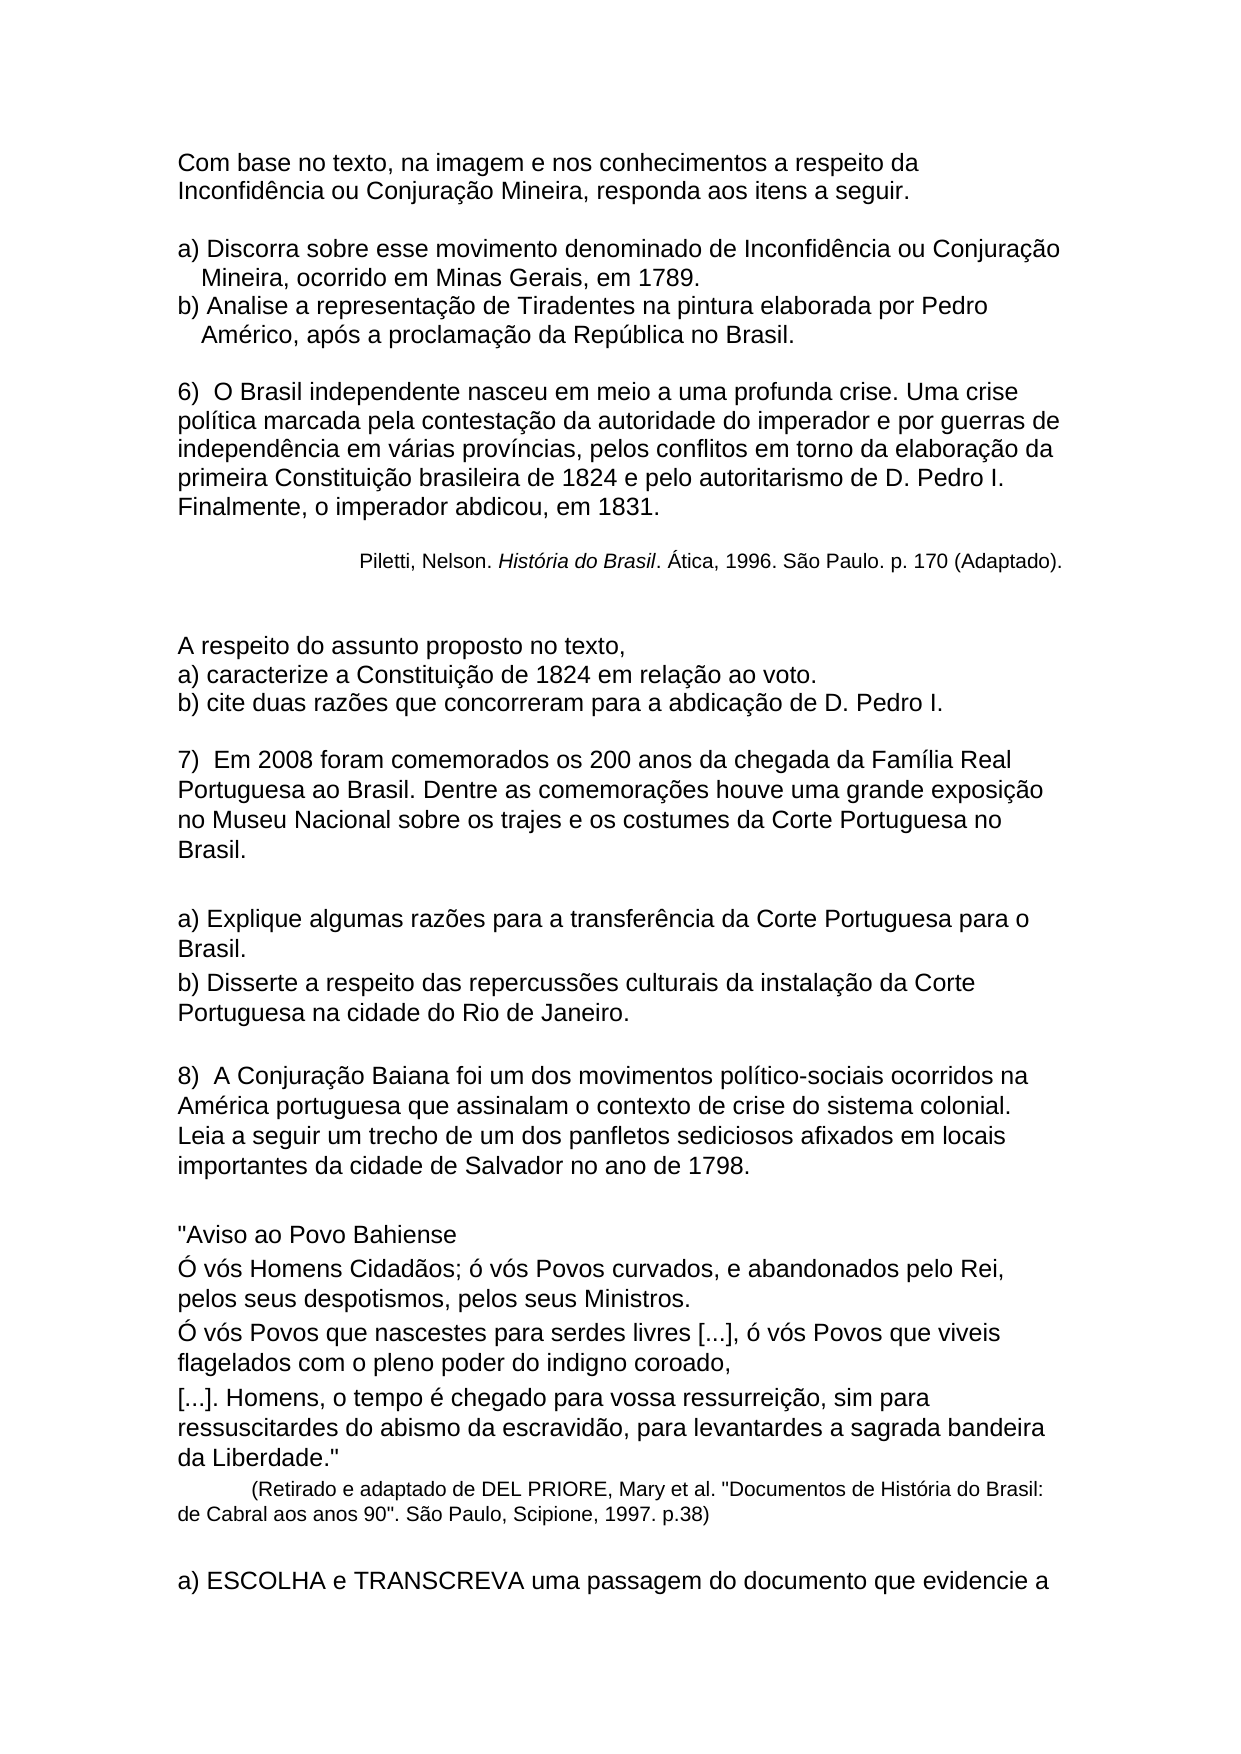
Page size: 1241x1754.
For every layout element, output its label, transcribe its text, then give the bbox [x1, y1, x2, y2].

text b) cite duas razões que concorreram para a abdicação de D. Pedro I. [177, 688, 1063, 717]
text Piletti, Nelson. História do Brasil. Ática, 1996. São Paulo. p. 170 (Adaptado). [177, 549, 1063, 573]
text Ó vós Homens Cidadãos; ó vós Povos curvados, e abandonados pelo Rei, pelos seus despotismos, pelos seus Ministros. [177, 1254, 1063, 1313]
text Com base no texto, na imagem e nos conhecimentos a respeito da Inconfidência ou Conjuração Mineira, responda aos itens a seguir. [177, 148, 1063, 205]
text a) caracterize a Constituição de 1824 em relação ao voto. [177, 659, 1063, 688]
text a) Explique algumas razões para a transferência da Corte Portuguesa para o Brasil. [177, 904, 1063, 963]
text "Aviso ao Povo Bahiense [177, 1219, 1063, 1248]
text 6) O Brasil independente nasceu em meio a uma profunda crise. Uma crise política marcada pela contestação da autoridade do imperador e por guerras de independência em várias províncias, pelos conflitos em torno da elaboração da primeira Constituição brasileira de 1824 e pelo autoritarismo de D. Pedro I. Finalmente, o imperador abdicou, em 1831. [177, 377, 1063, 521]
text 8) A Conjuração Baiana foi um dos movimentos político-sociais ocorridos na América portuguesa que assinalam o contexto de crise do sistema colonial. Leia a seguir um trecho de um dos panfletos sediciosos afixados em locais importantes da cidade de Salvador no ano de 1798. [177, 1061, 1063, 1180]
text 7) Em 2008 foram comemorados os 200 anos da chegada da Família Real Portuguesa ao Brasil. Dentre as comemorações houve uma grande exposição no Museu Nacional sobre os trajes e os costumes da Corte Portuguesa no Brasil. [177, 745, 1063, 864]
text (Retirado e adaptado de DEL PRIORE, Mary et al. "Documentos de História do Brasil: de Cabral aos anos 90". São Paulo, Scipione, 1997. p.38) [177, 1477, 1063, 1526]
text a) Discorra sobre esse movimento denominado de Inconfidência ou Conjuração Mineira, ocorrido em Minas Gerais, em 1789. [177, 234, 1063, 291]
text Ó vós Povos que nascestes para serdes livres [...], ó vós Povos que viveis flagelados com o pleno poder do indigno coroado, [177, 1318, 1063, 1377]
text b) Analise a representação de Tiradentes na pintura elaborada por Pedro Américo, após a proclamação da República no Brasil. [177, 291, 1063, 349]
text A respeito do assunto proposto no texto, [177, 631, 1063, 659]
text [...]. Homens, o tempo é chegado para vossa ressurreição, sim para ressuscitardes do abismo da escravidão, para levantardes a sagrada bandeira da Liberdade." [177, 1383, 1063, 1472]
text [177, 1566, 1063, 1594]
text b) Disserte a respeito das repercussões culturais da instalação da Corte Portuguesa na cidade do Rio de Janeiro. [177, 968, 1063, 1027]
